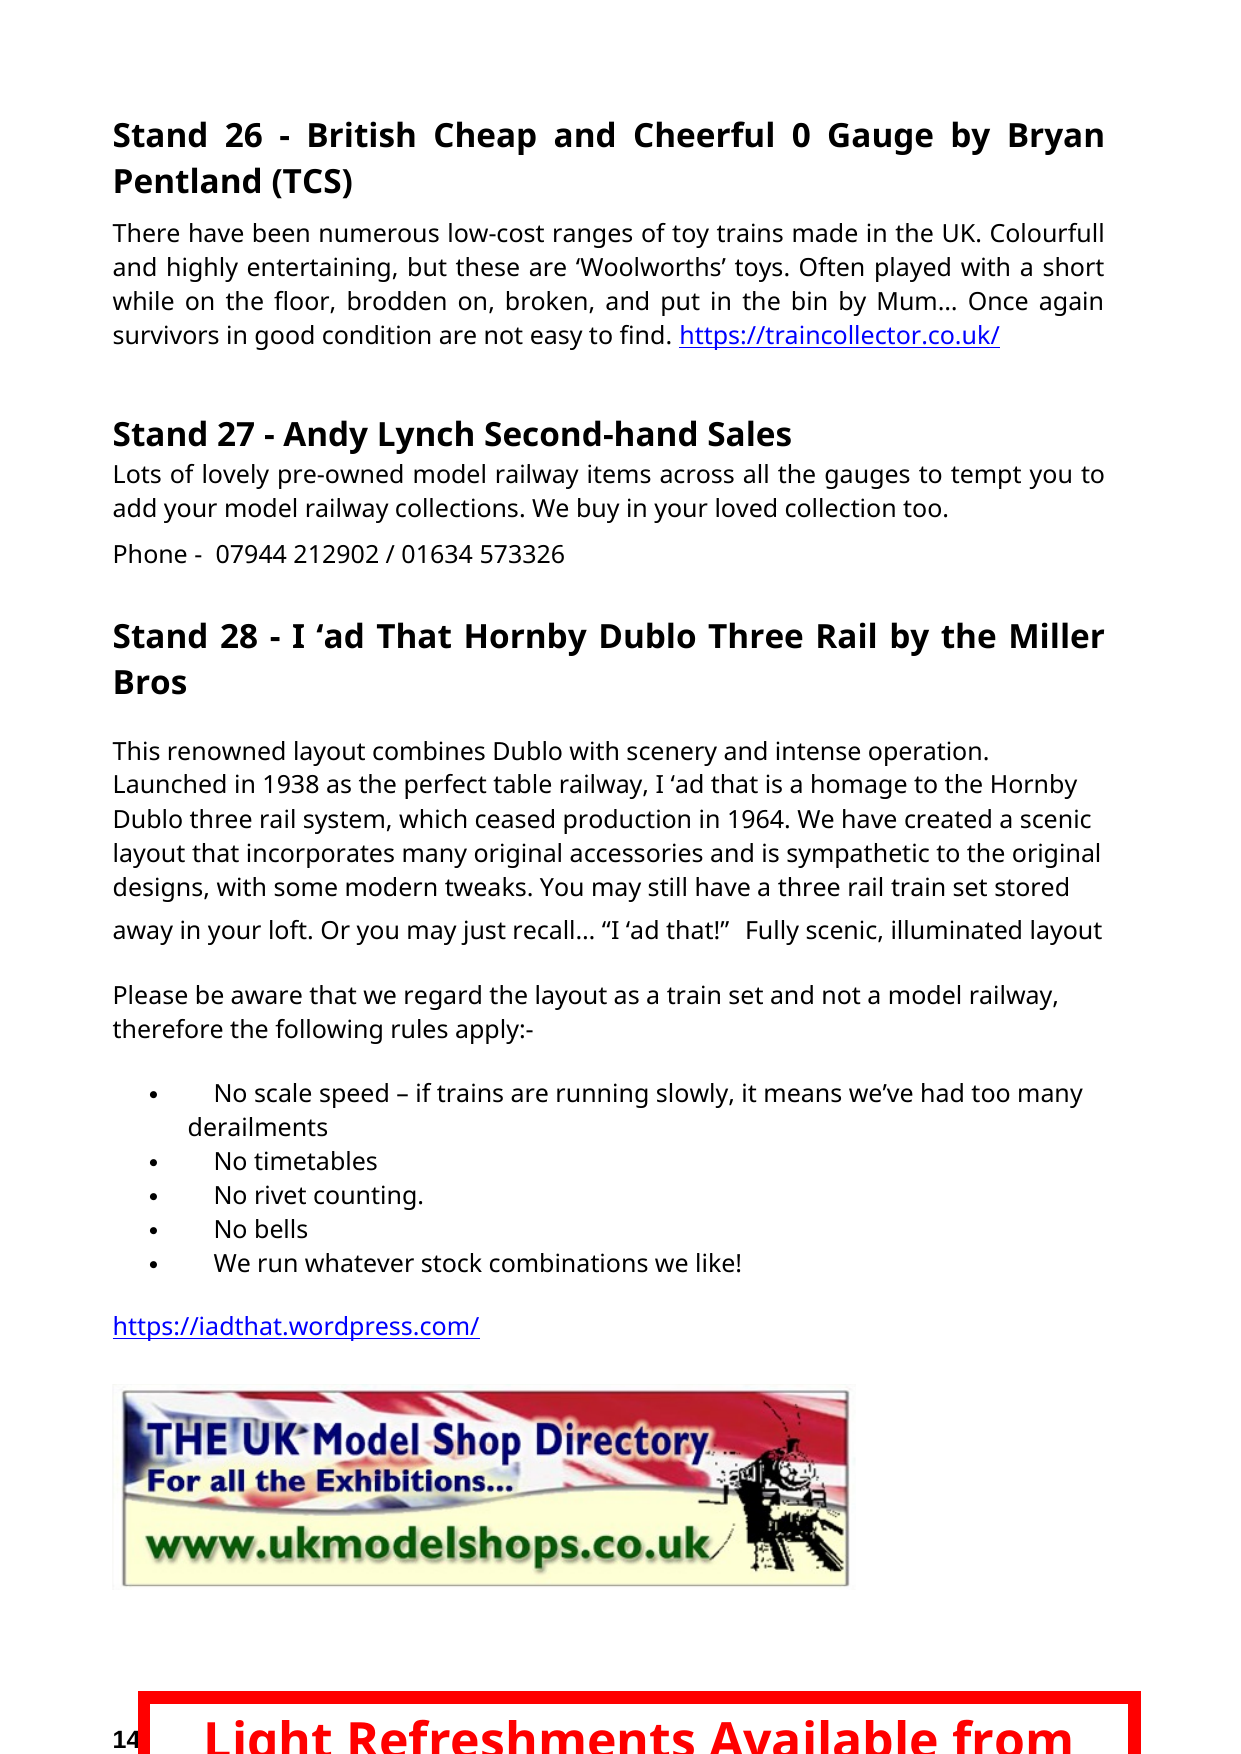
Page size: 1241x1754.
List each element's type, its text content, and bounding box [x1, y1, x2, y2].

text Stand 27 - Andy Lynch Second-hand Sales [112, 411, 1106, 456]
text https://iadthat.wordpress.com/ [112, 1309, 1106, 1343]
text Stand 28 - I ‘ad That Hornby Dublo Three Rail by the Miller Bros [112, 613, 1106, 704]
list No scale speed – if trains are running slowly, it means we’ve had too many derailments [150, 1075, 1106, 1143]
list No bells [150, 1212, 1106, 1246]
text Stand 26 - British Cheap and Cheerful 0 Gauge by Bryan Pentland (TCS) [112, 112, 1106, 203]
list No timetables [150, 1143, 1106, 1177]
text Lots of lovely pre-owned model railway items across all the gauges to tempt you to add your model railway collections. We buy in your loved collection too. [112, 456, 1106, 524]
text Please be aware that we regard the layout as a train set and not a model railway, therefore the following rules apply:- [112, 978, 1106, 1046]
list We run whatever stock combinations we like! [150, 1246, 1106, 1280]
text This renowned layout combines Dublo with scenery and intense operation. Launched in 1938 as the perfect table railway, I ‘ad that is a homage to the Hornby Dublo three rail system, which ceased production in 1964. We have created a scenic layout that incorporates many original accessories and is sympathetic to the original designs, with some modern tweaks. You may still have a three rail train set stored away in your loft. Or you may just recall… “I ‘ad that!” Fully scenic, illuminated layout [112, 733, 1106, 949]
list No rivet counting. [150, 1177, 1106, 1212]
text There have been numerous low-cost ranges of toy trains made in the UK. Colourfull and highly entertaining, but these are ‘Woolworths’ toys. Often played with a short while on the floor, brodden on, broken, and put in the bin by Mum… Once again survivors in good condition are not easy to find. https://traincollector.co.uk/ [112, 216, 1106, 352]
text Phone - 07944 212902 / 01634 573326 [112, 537, 1106, 571]
picture [112, 1384, 855, 1590]
